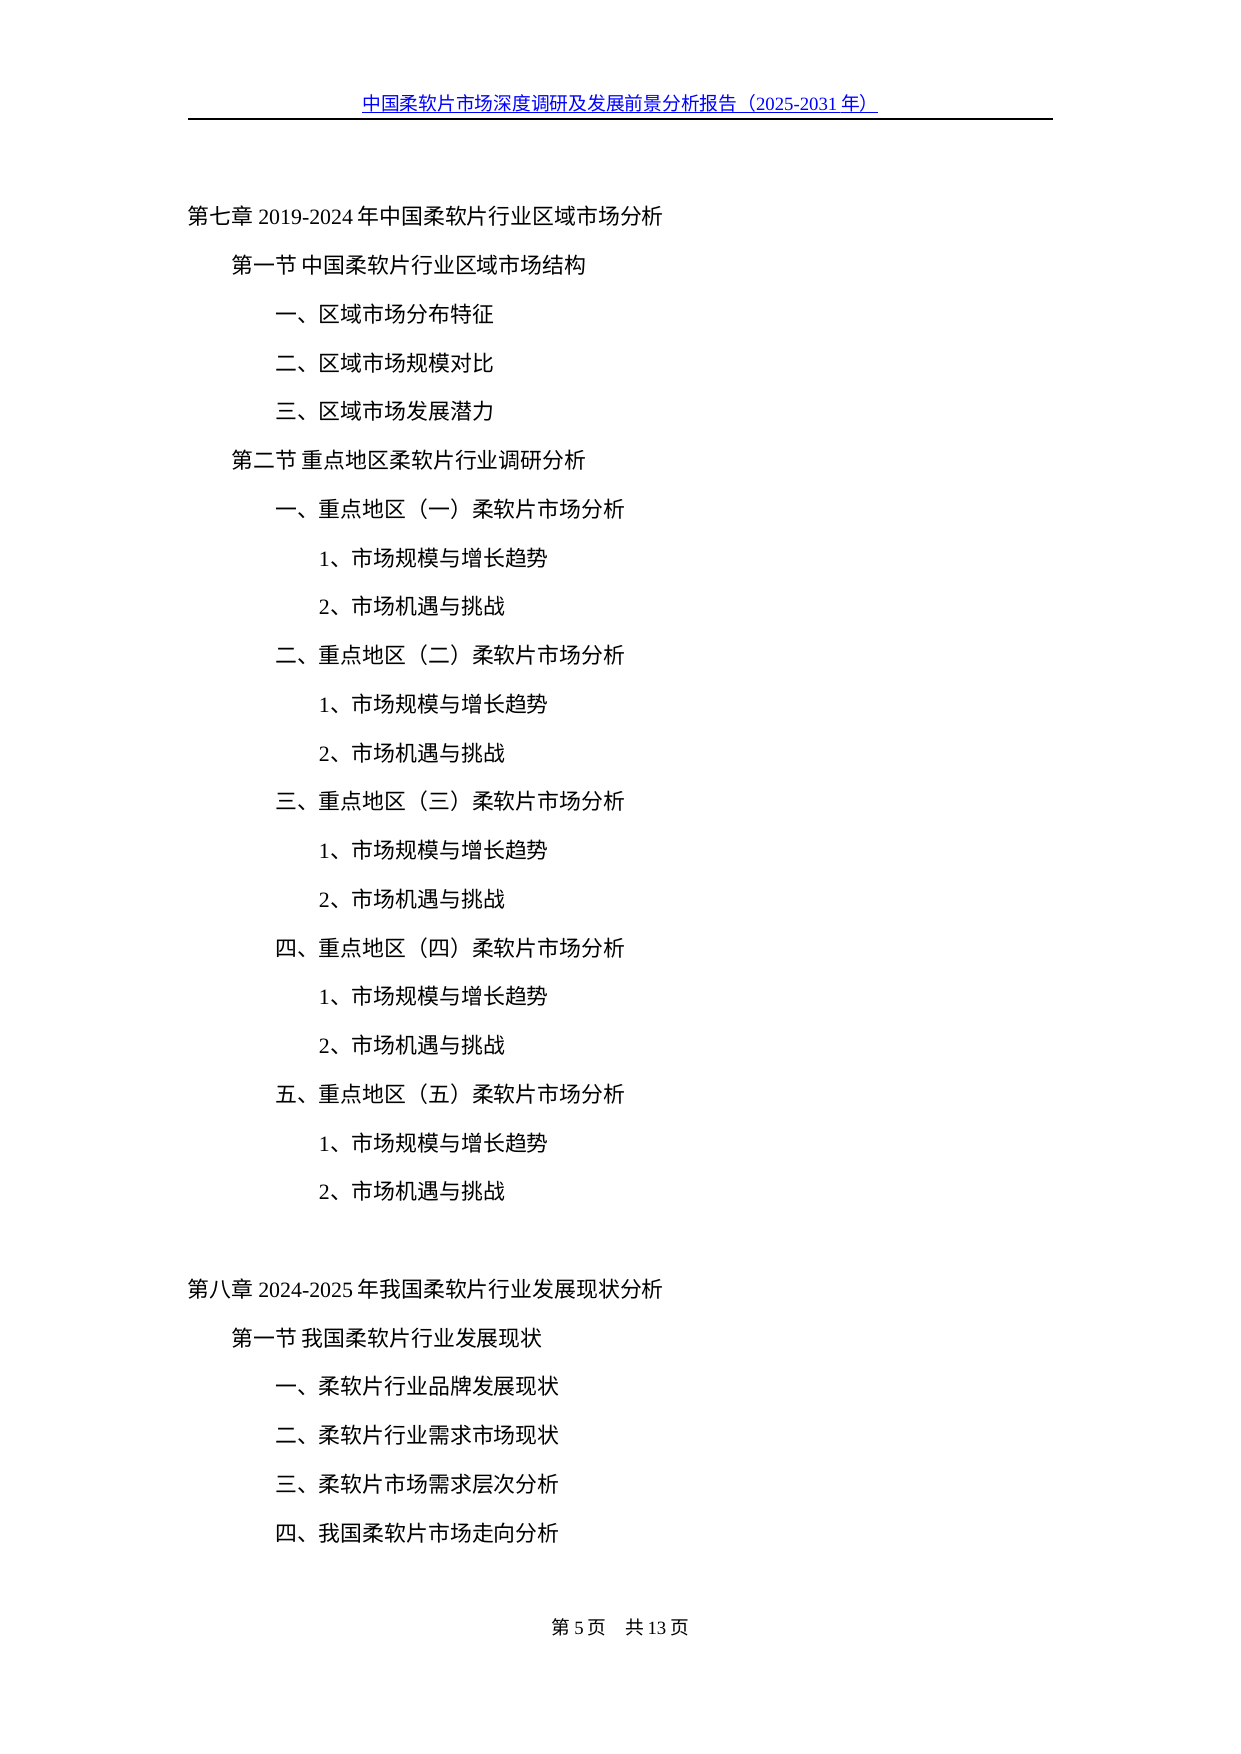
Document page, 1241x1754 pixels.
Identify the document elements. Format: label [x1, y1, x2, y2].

text [187, 150, 1053, 1548]
